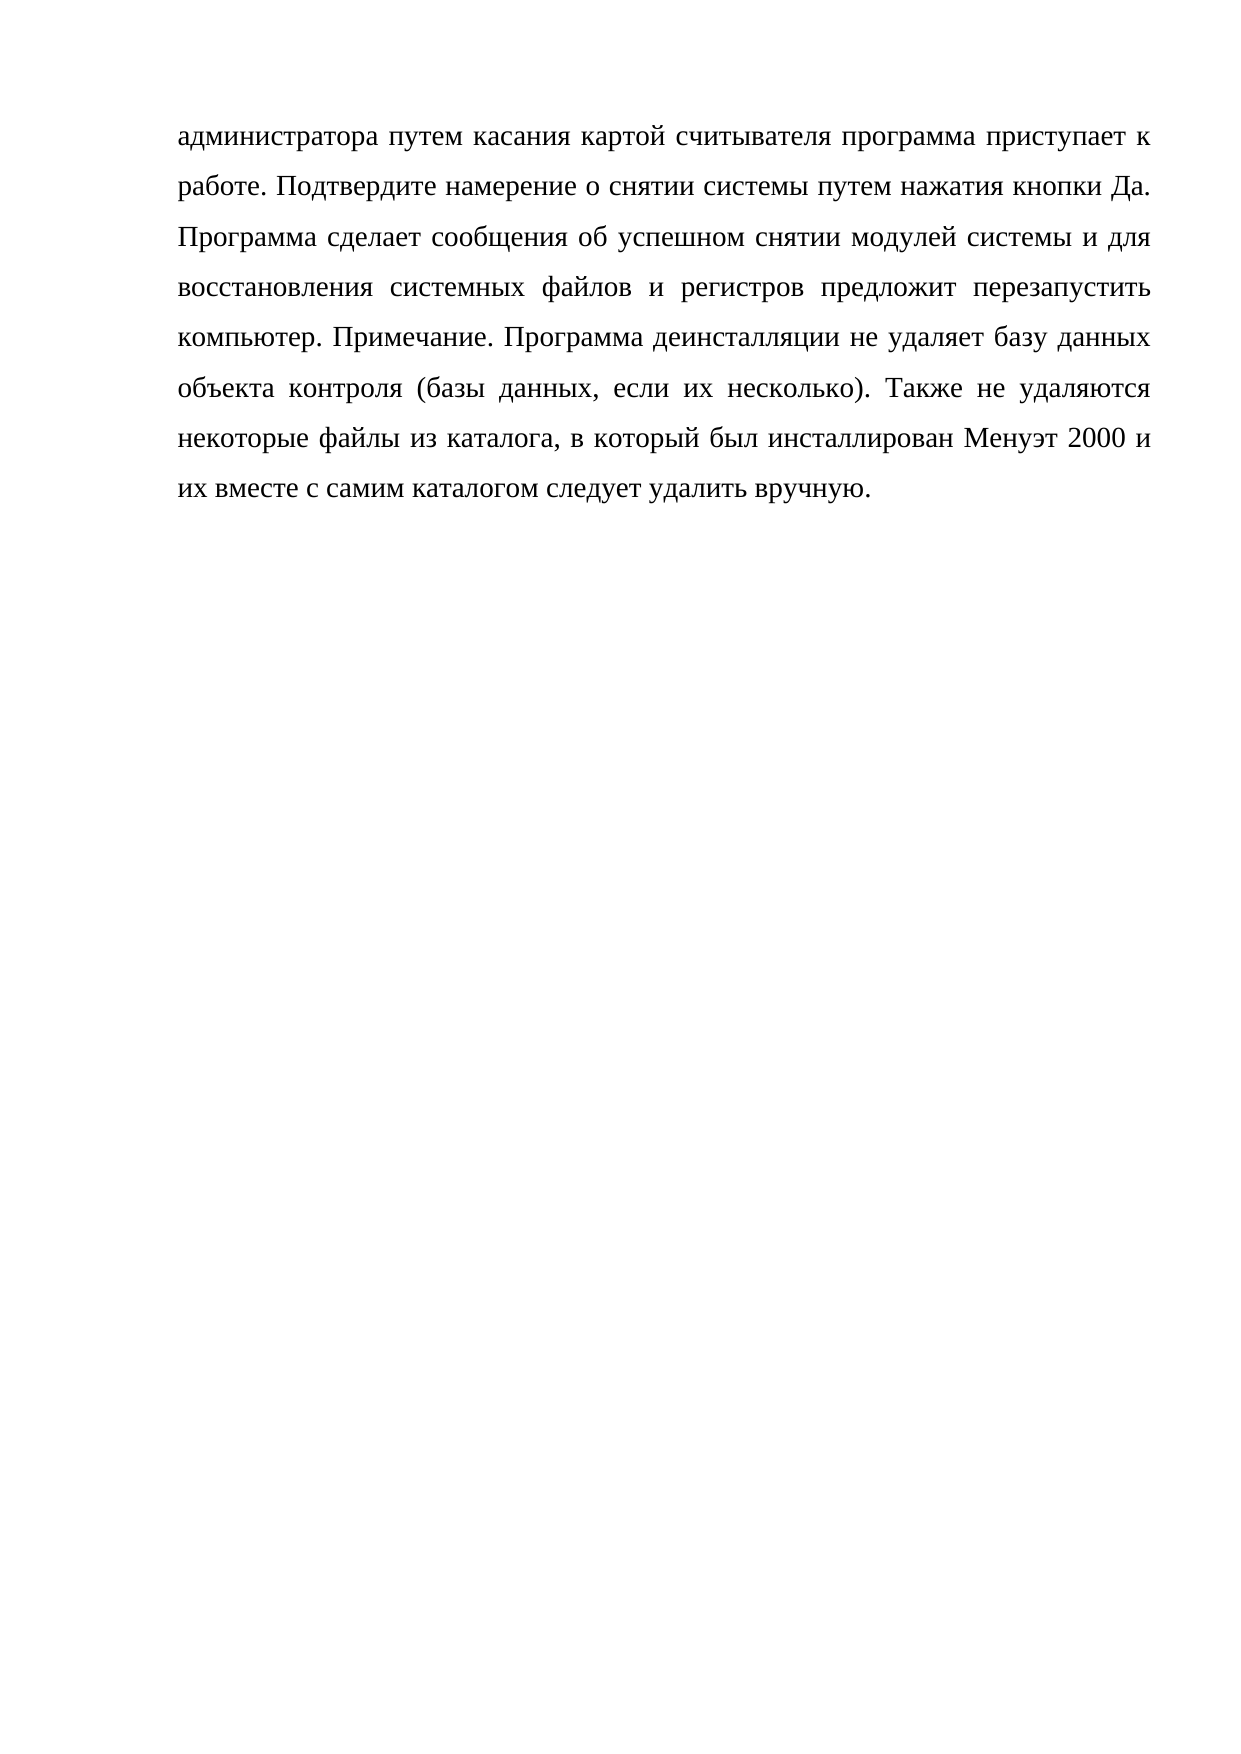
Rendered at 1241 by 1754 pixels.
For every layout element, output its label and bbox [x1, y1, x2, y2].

text [177, 118, 1152, 504]
